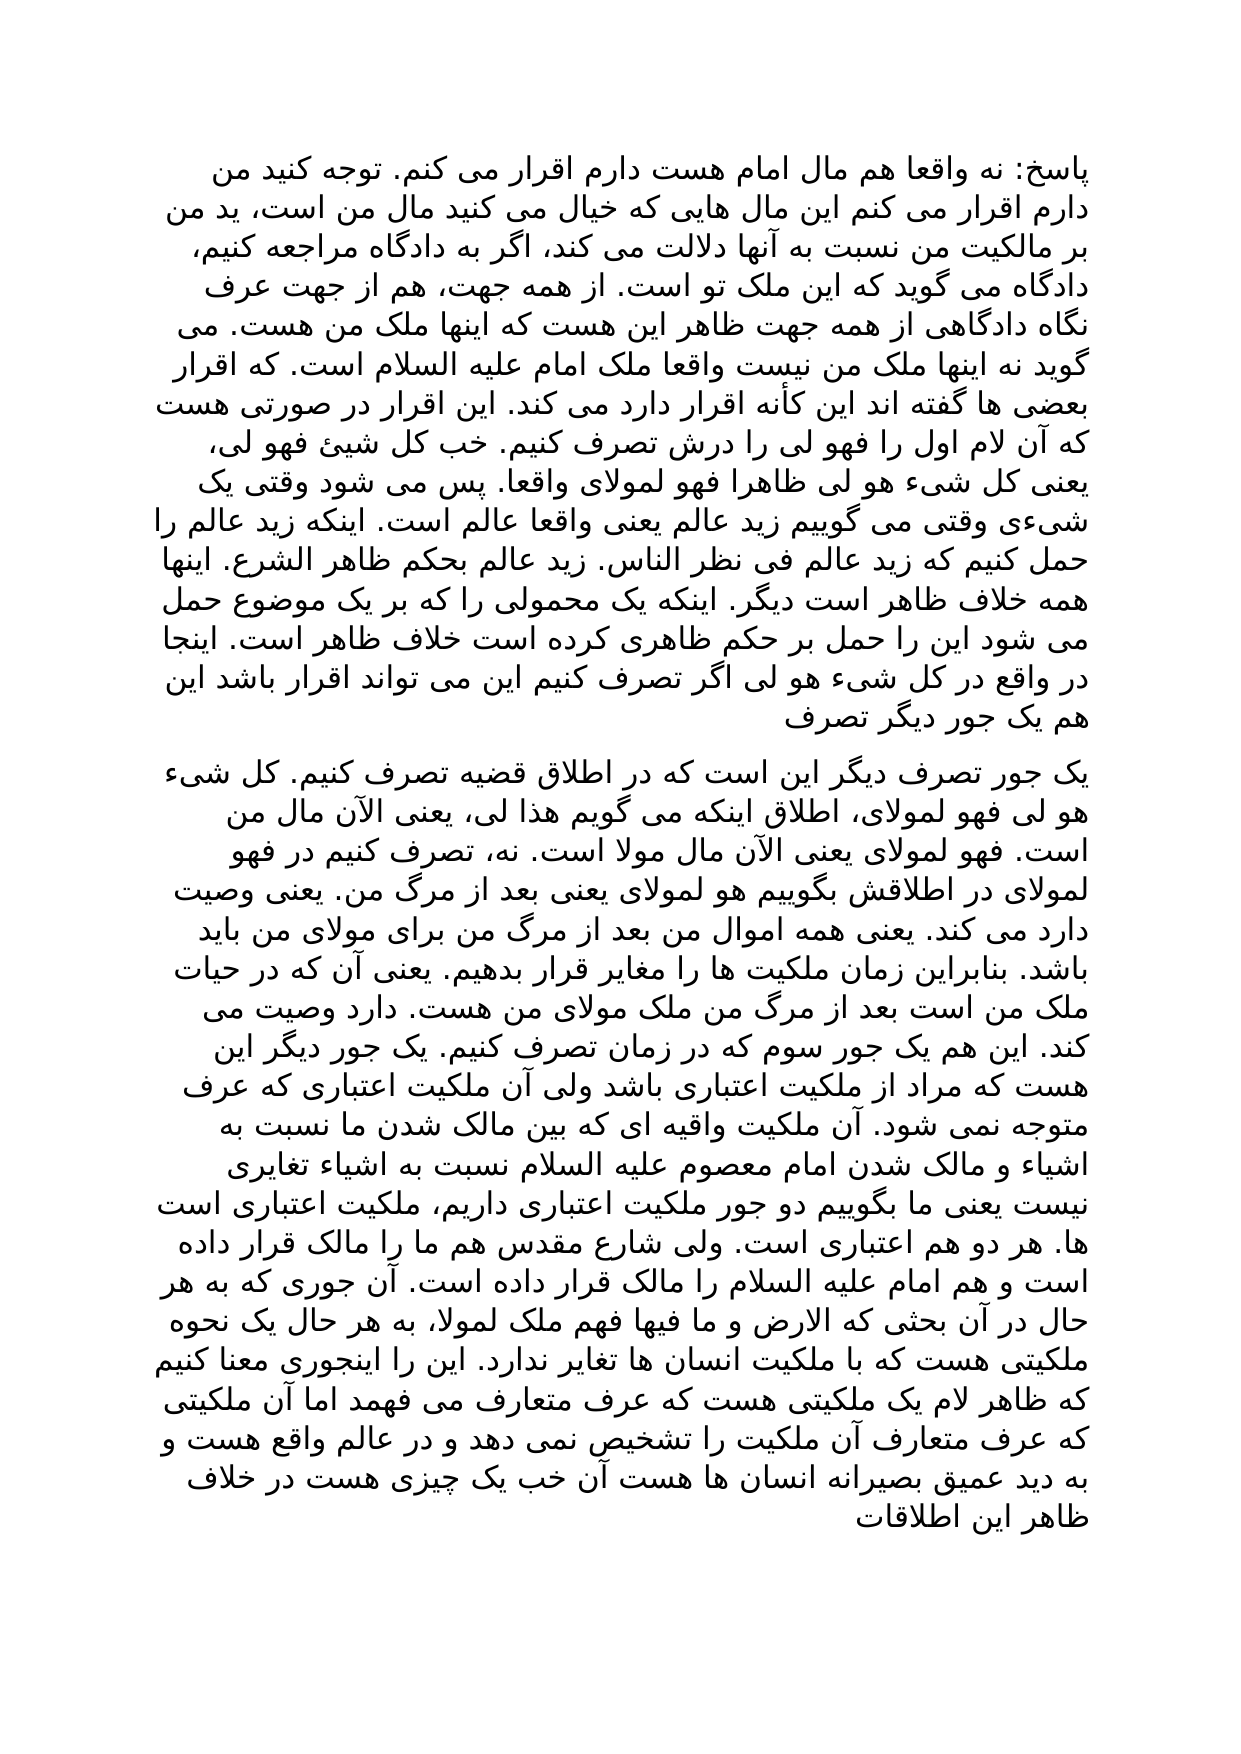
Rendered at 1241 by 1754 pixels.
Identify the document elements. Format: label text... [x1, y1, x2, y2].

text پاسخ: نه واقعا هم مال امام هست دارم اقرار می کنم. توجه کنید من دارم اقرار می کنم این مال هایی که خیال می کنید مال من است، ید من بر مالکیت من نسبت به آنها دلالت می کند، اگر به دادگاه مراجعه کنیم، دادگاه می گوید که این ملک تو است. از همه جهت، هم از جهت عرف نگاه دادگاهی از همه جهت ظاهر این هست که اینها ملک من هست. می گوید نه اینها ملک من نیست واقعا ملک امام علیه السلام است. که اقرار بعضی ها گفته اند این کأنه اقرار دارد می کند. این اقرار در صورتی هست که آن لام اول را فهو لی را درش تصرف کنیم. خب کل شیئ فهو لی، یعنی کل شیء هو لی ظاهرا فهو لمولای واقعا. پس می شود وقتی یک شیءی وقتی می گوییم زید عالم یعنی واقعا عالم است. اینکه زید عالم را حمل کنیم که زید عالم فی نظر الناس. زید عالم بحکم ظاهر الشرع. اینها همه خلاف ظاهر است دیگر. اینکه یک محمولی را که بر یک موضوع حمل می شود این را حمل بر حکم ظاهری کرده است خلاف ظاهر است. اینجا در واقع در کل شیء هو لی اگر تصرف کنیم این می تواند اقرار باشد این هم یک جور دیگر تصرف [150, 150, 1090, 735]
text یک جور تصرف دیگر این است که در اطلاق قضیه تصرف کنیم. کل شیء هو لی فهو لمولای، اطلاق اینکه می گویم هذا لی، یعنی الآن مال من است. فهو لمولای یعنی الآن مال مولا است. نه، تصرف کنیم در فهو لمولای در اطلاقش بگوییم هو لمولای یعنی بعد از مرگ من. یعنی وصیت دارد می کند. یعنی همه اموال من بعد از مرگ من برای مولای من باید باشد. بنابراین زمان ملکیت ها را مغایر قرار بدهیم. یعنی آن که در حیات ملک من است بعد از مرگ من ملک مولای من هست. دارد وصیت می کند. این هم یک جور سوم که در زمان تصرف کنیم. یک جور دیگر این هست که مراد از ملکیت اعتباری باشد ولی آن ملکیت اعتباری که عرف متوجه نمی شود. آن ملکیت واقیه ای که بین مالک شدن ما نسبت به اشیاء و مالک شدن امام معصوم علیه السلام نسبت به اشیاء تغایری نیست یعنی ما بگوییم دو جور ملکیت اعتباری داریم، ملکیت اعتباری است ها. هر دو هم اعتباری است. ولی شارع مقدس هم ما را مالک قرار داده است و هم امام علیه السلام را مالک قرار داده است. آن جوری که به هر حال در آن بحثی که الارض و ما فیها فهم ملک لمولا، به هر حال یک نحوه ملکیتی هست که با ملکیت انسان ها تغایر ندارد. این را اینجوری معنا کنیم که ظاهر لام یک ملکیتی هست که عرف متعارف می فهمد اما آن ملکیتی که عرف متعارف آن ملکیت را تشخیص نمی دهد و در عالم واقع هست و به دید عمیق بصیرانه انسان ها هست آن خب یک چیزی هست در خلاف ظاهر این اطلاقات [150, 754, 1090, 1535]
